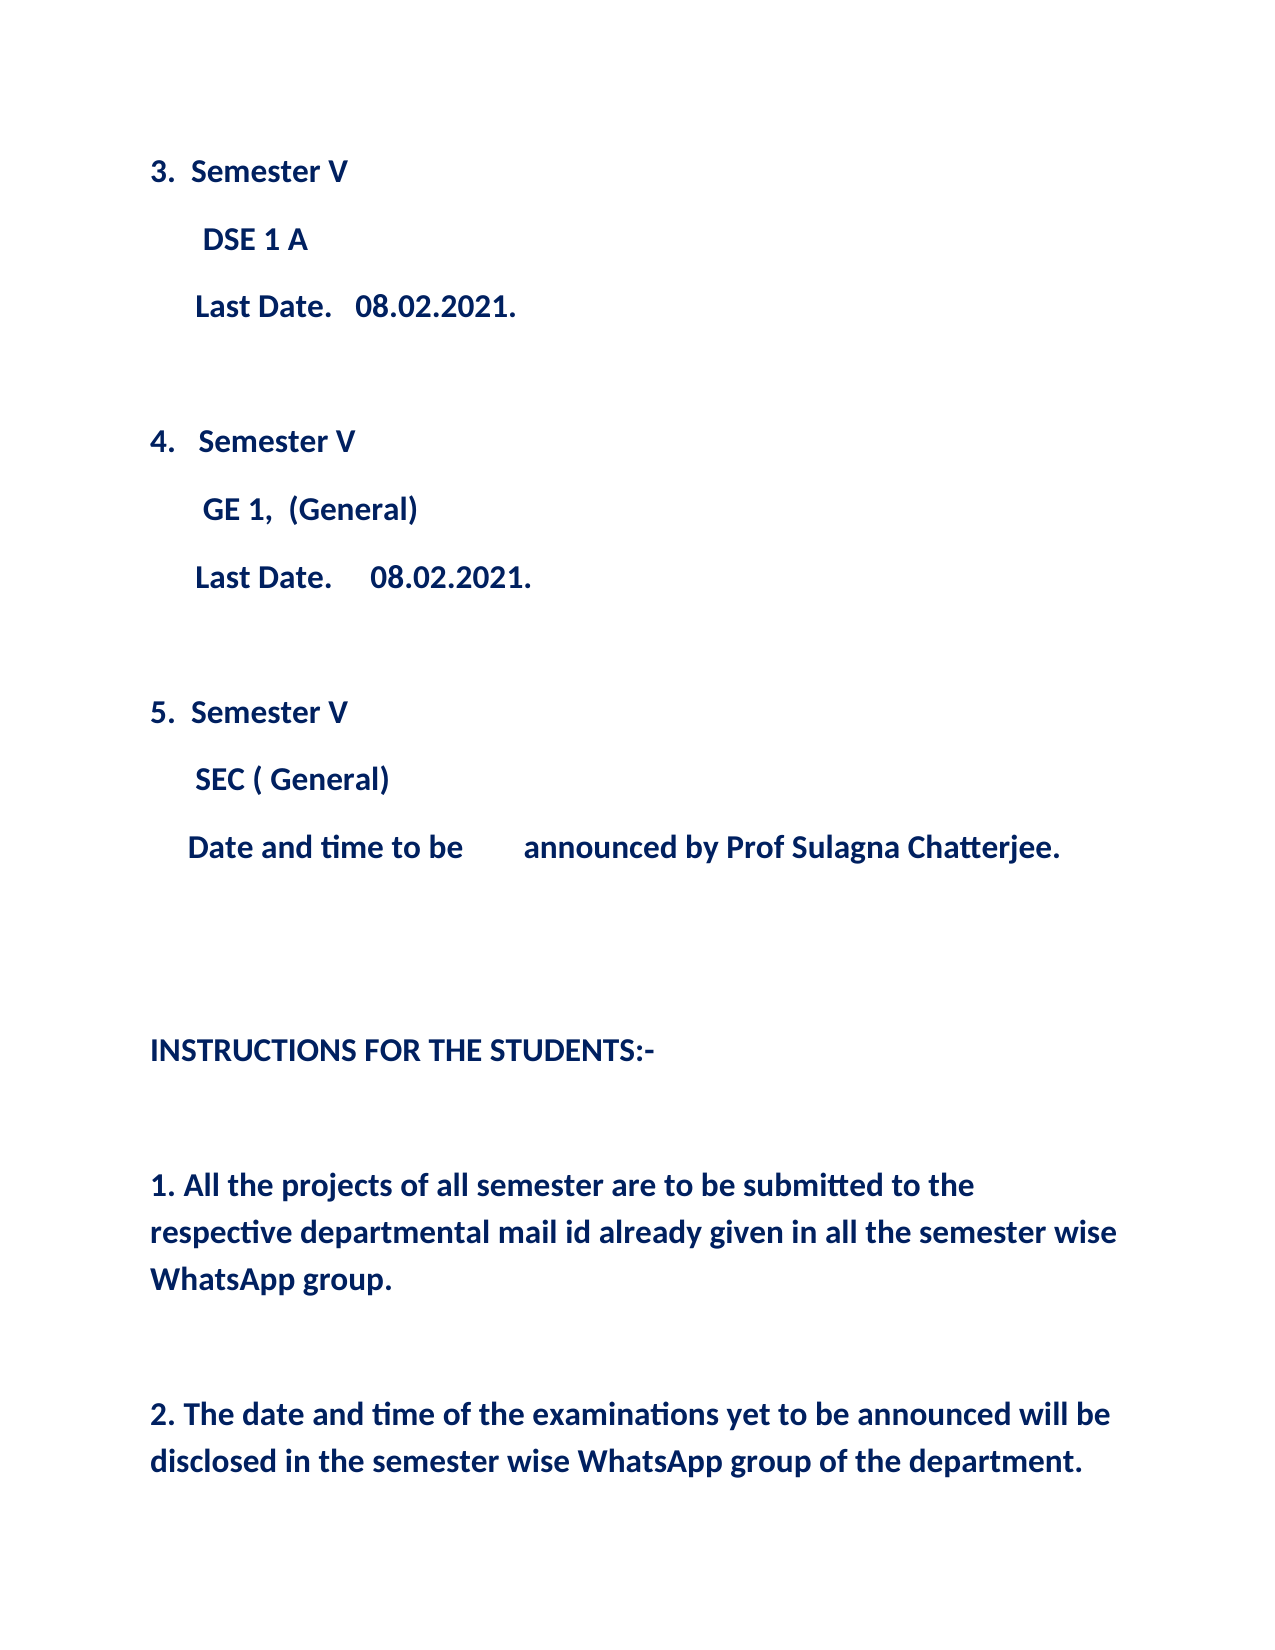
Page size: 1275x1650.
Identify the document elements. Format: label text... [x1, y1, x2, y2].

text SEC ( General) [150, 758, 1125, 799]
text 1. All the projects of all semester are to be submitted to the respective departmental mail id already given in all the semester wise WhatsApp group. [150, 1164, 1125, 1298]
text Date and time to be announced by Prof Sulagna Chatterjee. [150, 826, 1125, 867]
text GE 1, (General) [150, 488, 1125, 529]
text 5. Semester V [150, 691, 1125, 732]
text INSTRUCTIONS FOR THE STUDENTS:- [150, 1029, 1125, 1069]
text 4. Semester V [150, 420, 1125, 461]
text 2. The date and time of the examinations yet to be announced will be disclosed in the semester wise WhatsApp group of the department. [150, 1393, 1125, 1480]
text Last Date. 08.02.2021. [150, 285, 1125, 326]
text Last Date. 08.02.2021. [150, 556, 1125, 596]
text 3. Semester V [150, 150, 1125, 191]
text DSE 1 A [150, 218, 1125, 258]
